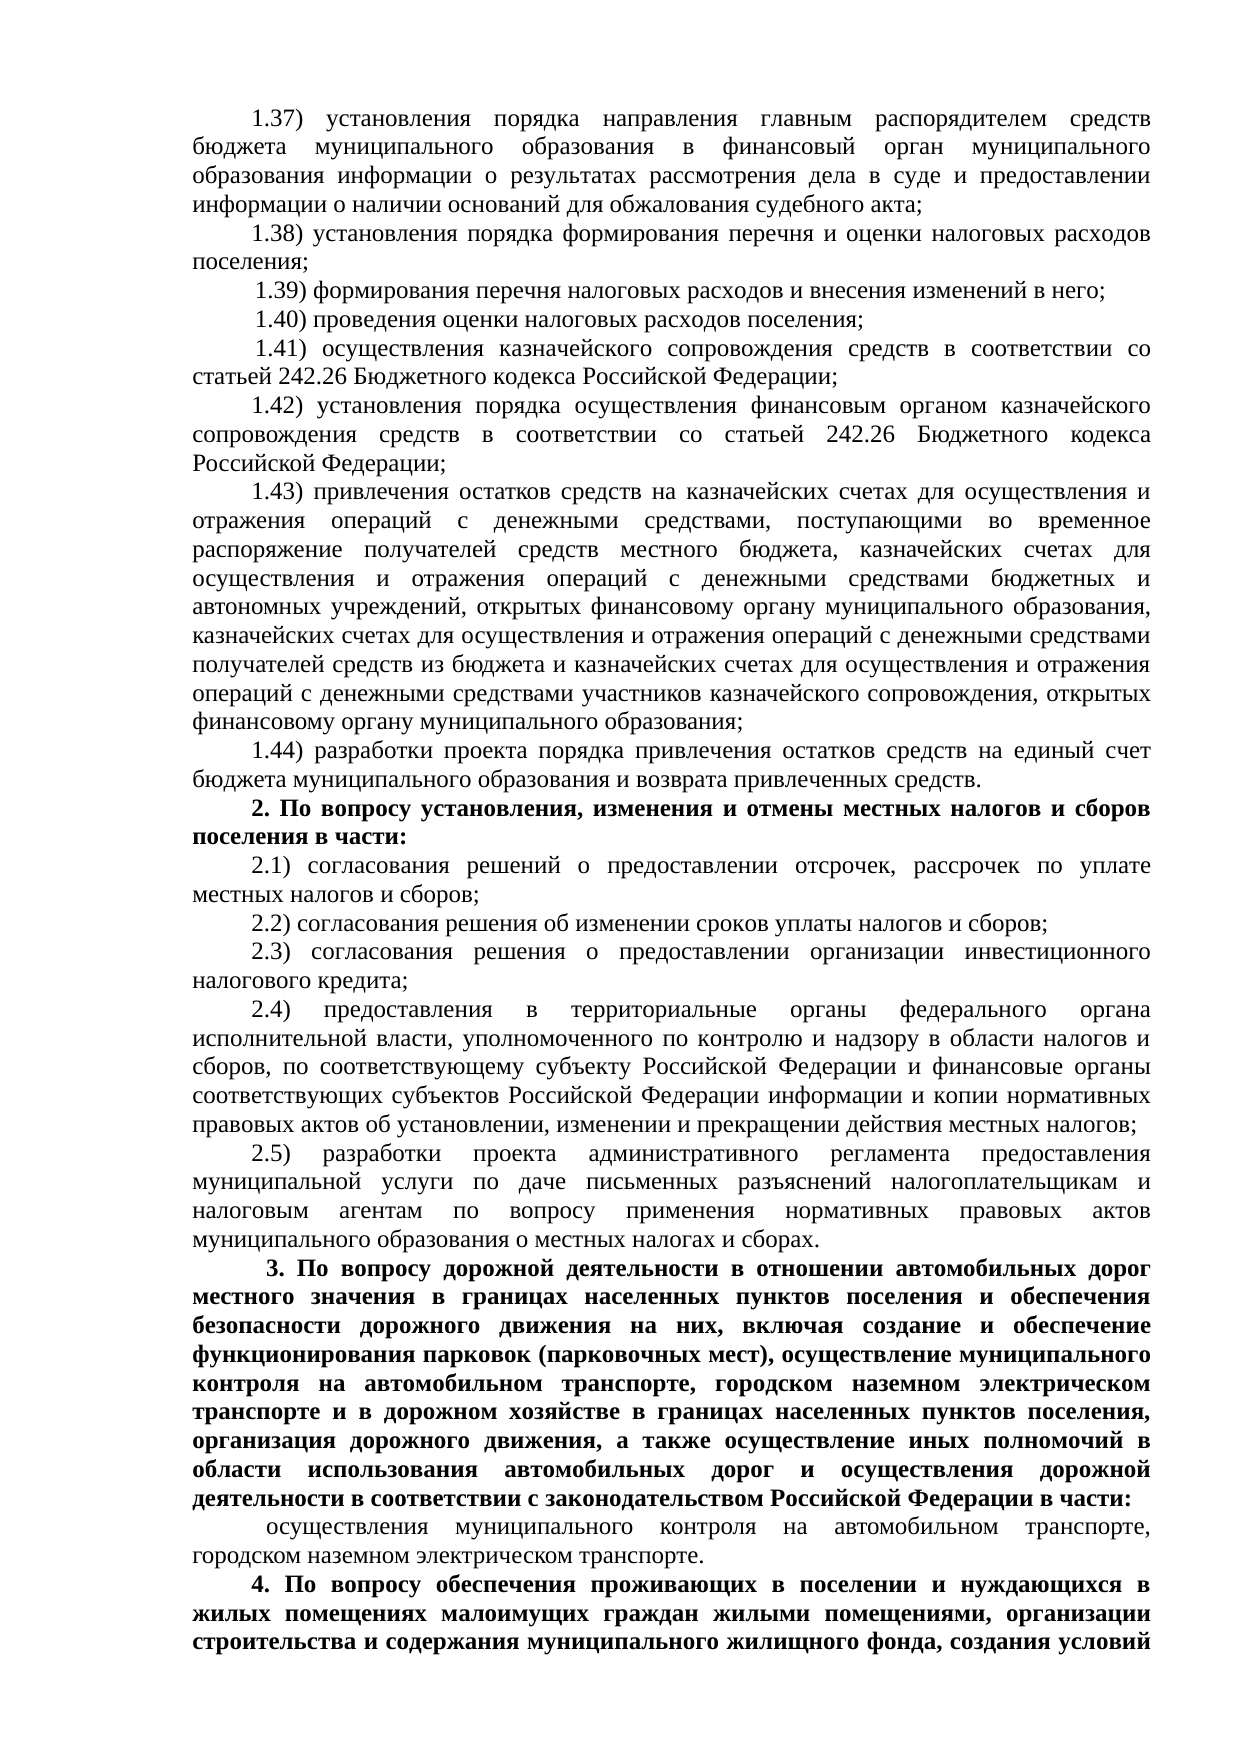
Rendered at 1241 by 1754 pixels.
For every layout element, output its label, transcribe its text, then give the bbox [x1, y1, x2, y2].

title 1.43) привлечения остатков средств на казначейских счетах для осуществления и отражения операций с денежными средствами, поступающими во временное распоряжение получателей средств местного бюджета, казначейских счетах для осуществления и отражения операций с денежными средствами бюджетных и автономных учреждений, открытых финансовому органу муниципального образования, казначейских счетах для осуществления и отражения операций с денежными средствами получателей средств из бюджета и казначейских счетах для осуществления и отражения операций с денежными средствами участников казначейского сопровождения, открытых финансовому органу муниципального образования; [192, 476, 1152, 735]
text 1.37) установления порядка направления главным распорядителем средств бюджета муниципального образования в финансовый орган муниципального образования информации о результатах рассмотрения дела в суде и предоставлении информации о наличии оснований для обжалования судебного акта; [192, 103, 1152, 218]
text 2.1) согласования решений о предоставлении отсрочек, рассрочек по уплате местных налогов и сборов; [192, 850, 1152, 908]
text 1.40) проведения оценки налоговых расходов поселения; [192, 304, 1152, 333]
text 1.39) формирования перечня налоговых расходов и внесения изменений в него; [192, 275, 1152, 304]
text 2. По вопросу установления, изменения и отмены местных налогов и сборов поселения в части: [192, 793, 1152, 850]
text 2.4) предоставления в территориальные органы федерального органа исполнительной власти, уполномоченного по контролю и надзору в области налогов и сборов, по соответствующему субъекту Российской Федерации и финансовые органы соответствующих субъектов Российской Федерации информации и копии нормативных правовых актов об установлении, изменении и прекращении действия местных налогов; [192, 994, 1152, 1138]
title 1.42) установления порядка осуществления финансовым органом казначейского сопровождения средств в соответствии со статьей 242.26 Бюджетного кодекса Российской Федерации; [192, 390, 1152, 476]
text 2.3) согласования решения о предоставлении организации инвестиционного налогового кредита; [192, 936, 1152, 994]
text 3. По вопросу дорожной деятельности в отношении автомобильных дорог местного значения в границах населенных пунктов поселения и обеспечения безопасности дорожного движения на них, включая создание и обеспечение функционирования парковок (парковочных мест), осуществление муниципального контроля на автомобильном транспорте, городском наземном электрическом транспорте и в дорожном хозяйстве в границах населенных пунктов поселения, организация дорожного движения, а также осуществление иных полномочий в области использования автомобильных дорог и осуществления дорожной деятельности в соответствии с законодательством Российской Федерации в части: [192, 1253, 1152, 1511]
text 2.2) согласования решения об изменении сроков уплаты налогов и сборов; [192, 908, 1152, 936]
text 1.38) установления порядка формирования перечня и оценки налоговых расходов поселения; [192, 218, 1152, 275]
text 1.41) осуществления казначейского сопровождения средств в соответствии со статьей 242.26 Бюджетного кодекса Российской Федерации; [192, 333, 1152, 390]
text 1.44) разработки проекта порядка привлечения остатков средств на единый счет бюджета муниципального образования и возврата привлеченных средств. [192, 735, 1152, 793]
text 2.5) разработки проекта административного регламента предоставления муниципальной услуги по даче письменных разъяснений налогоплательщикам и налоговым агентам по вопросу применения нормативных правовых актов муниципального образования о местных налогах и сборах. [192, 1138, 1152, 1253]
title осуществления муниципального контроля на автомобильном транспорте, городском наземном электрическом транспорте. [192, 1511, 1152, 1569]
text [192, 1569, 1152, 1655]
